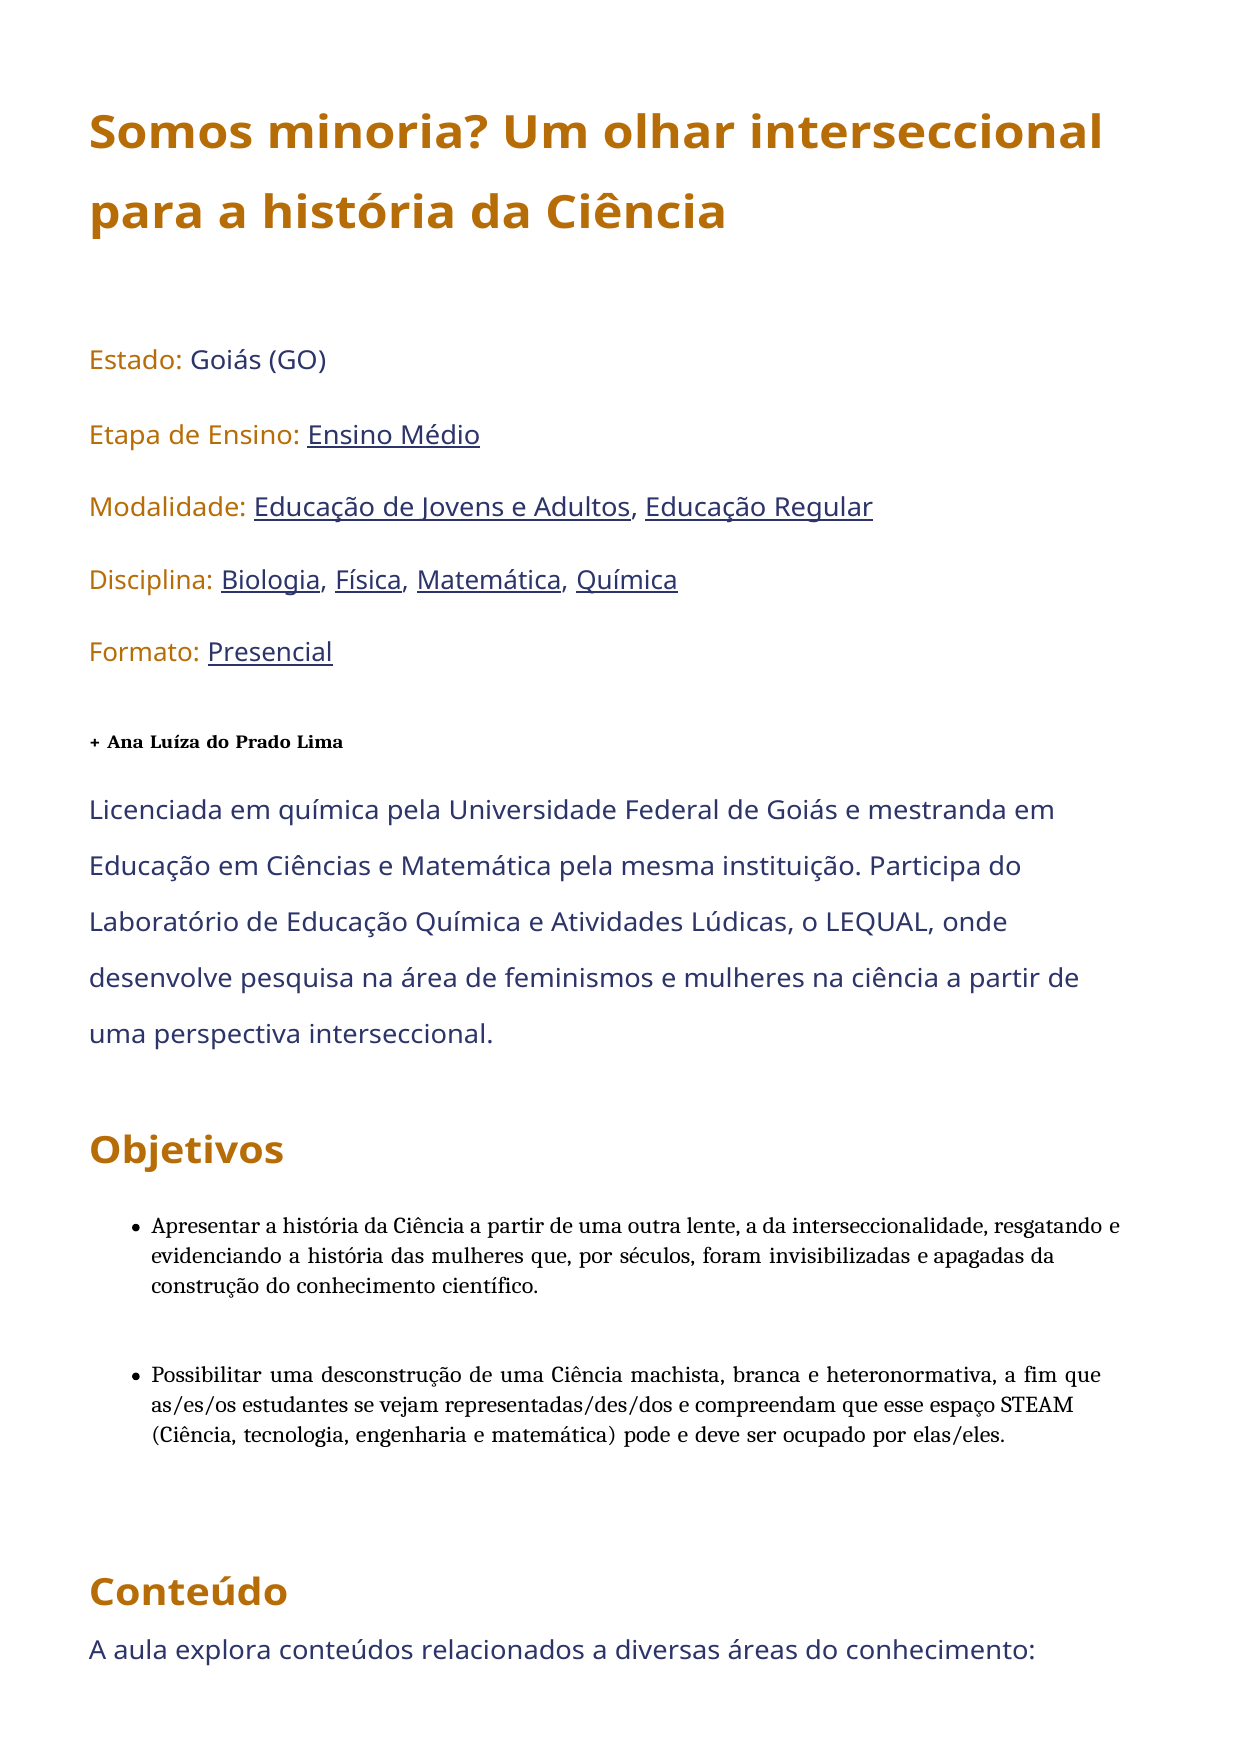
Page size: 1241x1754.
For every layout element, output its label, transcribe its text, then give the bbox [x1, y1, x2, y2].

title Somos minoria? Um olhar interseccional para a história da Ciência [88, 100, 1163, 242]
text Etapa de Ensino: Ensino Médio [88, 416, 1163, 452]
text Possibilitar uma desconstrução de uma Ciência machista, branca e heteronormativa, a fim que as/es/os estudantes se vejam representadas/des/dos e compreendam que esse espaço STEAM (Ciência, tecnologia, engenharia e matemática) pode e deve ser ocupado por elas/eles. [151, 1362, 1163, 1448]
text Disciplina: Biologia, Física, Matemática, Química [88, 561, 1163, 597]
subtitle Conteúdo [88, 1565, 1163, 1616]
text Apresentar a história da Ciência a partir de uma outra lente, a da interseccionalidade, resgatando e evidenciando a história das mulheres que, por séculos, foram invisibilizadas e apagadas da construção do conhecimento científico. [151, 1213, 1137, 1299]
text Formato: Presencial [88, 634, 1163, 669]
text + Ana Luíza do Prado Lima [88, 732, 1163, 753]
text Estado: Goiás (GO) [88, 342, 1163, 377]
text Licenciada em química pela Universidade Federal de Goiás e mestranda em Educação em Ciências e Matemática pela mesma instituição. Participa do Laboratório de Educação Química e Atividades Lúdicas, o LEQUAL, onde desenvolve pesquisa na área de feminismos e mulheres na ciência a partir de uma perspectiva interseccional. [88, 792, 1137, 1051]
text A aula explora conteúdos relacionados a diversas áreas do conhecimento: [88, 1632, 1163, 1667]
subtitle Objetivos [88, 1123, 1163, 1174]
text Modalidade: Educação de Jovens e Adultos, Educação Regular [88, 489, 1163, 524]
